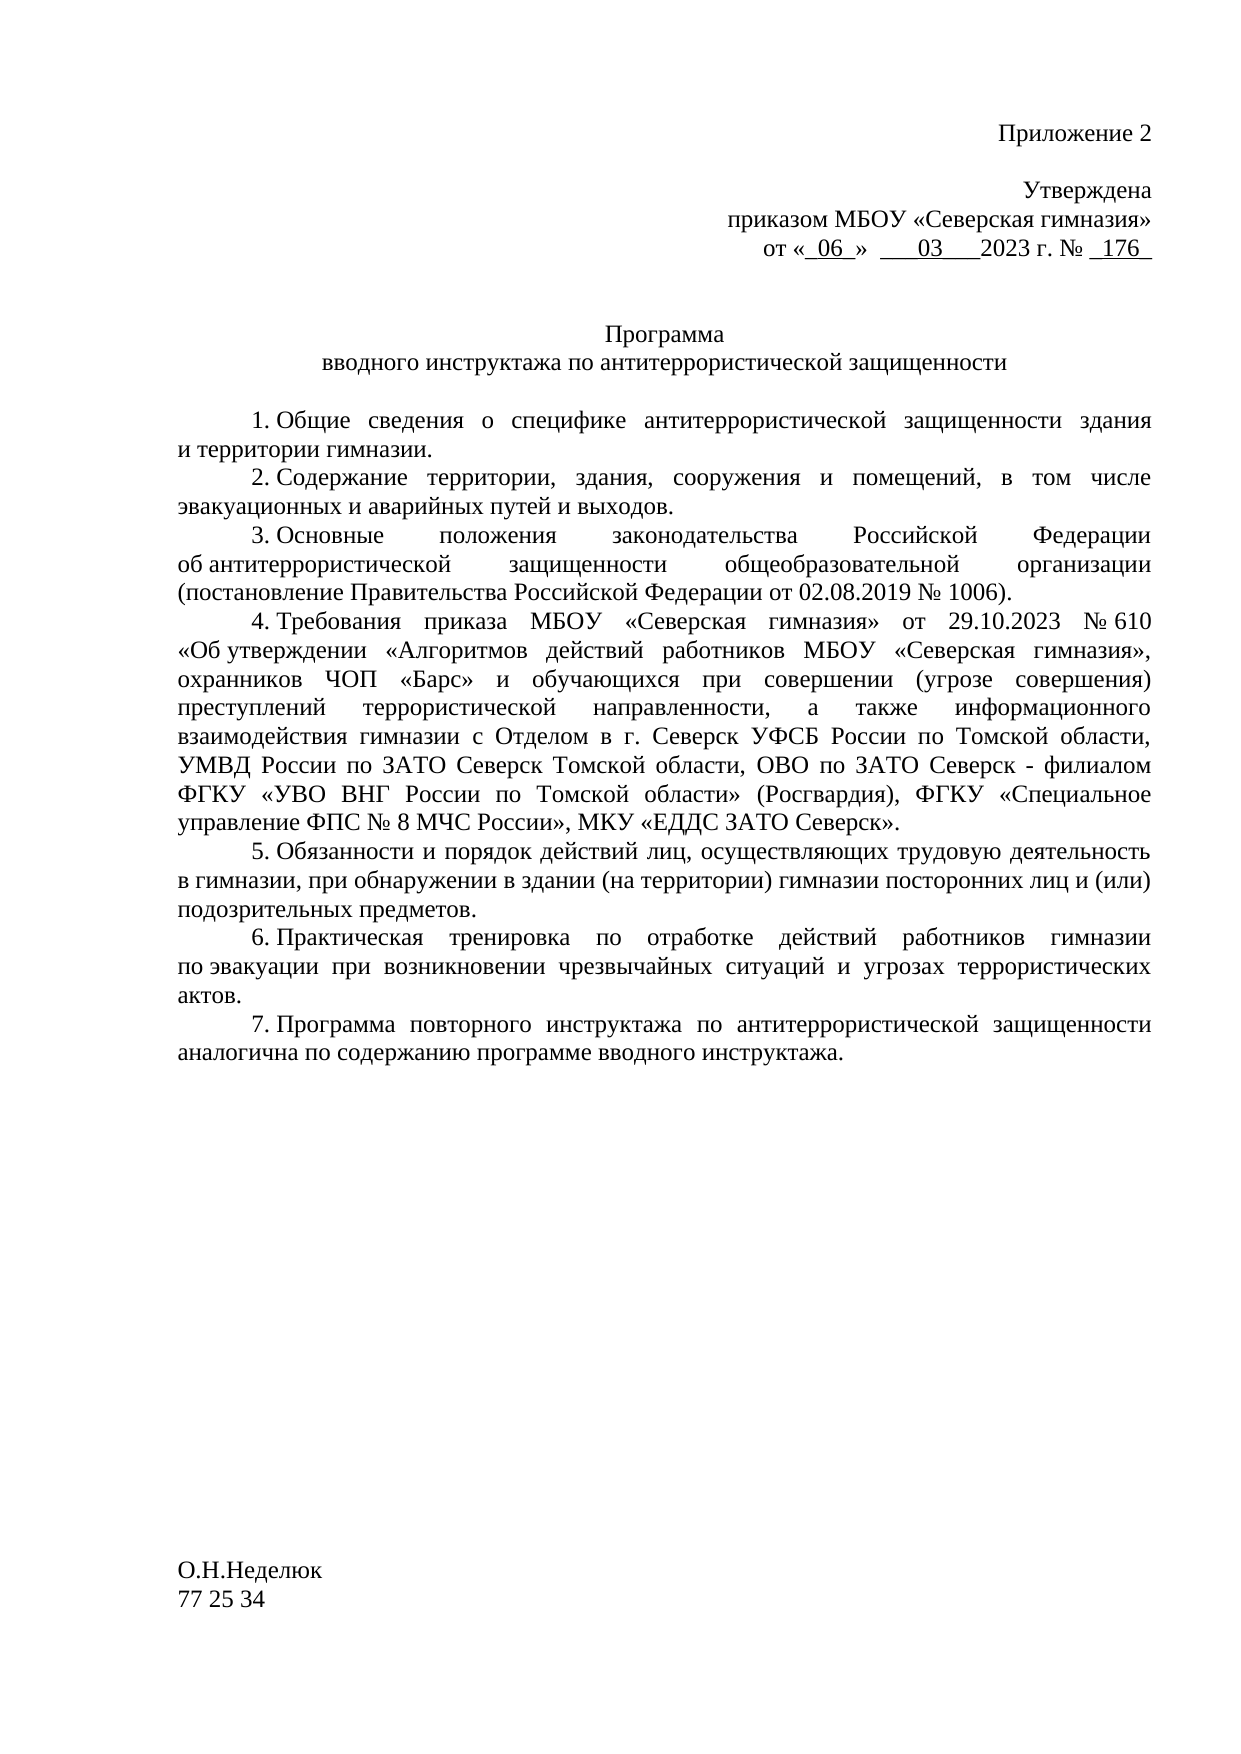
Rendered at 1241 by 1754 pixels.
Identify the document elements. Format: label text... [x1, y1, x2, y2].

text Утверждена [177, 176, 1152, 204]
text вводного инструктажа по антитеррористической защищенности [177, 347, 1152, 376]
text Приложение 2 [177, 118, 1152, 147]
text 3. Основные положения законодательства Российской Федерации об антитеррористической защищенности общеобразовательной организации (постановление Правительства Российской Федерации от 02.08.2019 № 1006). [177, 520, 1152, 606]
text 7. Программа повторного инструктажа по антитеррористической защищенности аналогична по содержанию программе вводного инструктажа. [177, 1009, 1152, 1066]
text 4. Требования приказа МБОУ «Северская гимназия» от 29.10.2023 № 610 «Об утверждении «Алгоритмов действий работников МБОУ «Северская гимназия», охранников ЧОП «Барс» и обучающихся пpи совершении (угрозе совершения) преступлений террористической направленности, а также информационного взаимодействия гимназии c Отделом в г. Северск УФСБ России по Томской области, УМВД России по ЗАТО Северск Томской области, ОВО по ЗАТО Северск - филиалом ФГКУ «УВО ВНГ России по Томской области» (Росгвардия), ФГКУ «Специальное управление ФПС № 8 МЧС России», МКУ «ЕДДС ЗАТО Северск». [177, 606, 1152, 836]
text от «_06_» ___03___2023 г. № _176_ [177, 233, 1152, 262]
text 77 25 34 [177, 1584, 1152, 1612]
text 5. Обязанности и порядок действий лиц, осуществляющих трудовую деятельность в гимназии, при обнаружении в здании (на территории) гимназии посторонних лиц и (или) подозрительных предметов. [177, 836, 1152, 922]
text 6. Практическая тренировка по отработке действий работников гимназии по эвакуации при возникновении чрезвычайных ситуаций и угрозах террористических актов. [177, 922, 1152, 1009]
text Программа [177, 319, 1152, 347]
text 1. Общие сведения о специфике антитеррористической защищенности здания и территории гимназии. [177, 405, 1152, 462]
text О.Н.Неделюк [177, 1555, 1152, 1584]
text 2. Содержание территории, здания, сооружения и помещений, в том числе эвакуационных и аварийных путей и выходов. [177, 462, 1152, 520]
text приказом МБОУ «Северская гимназия» [177, 204, 1152, 233]
